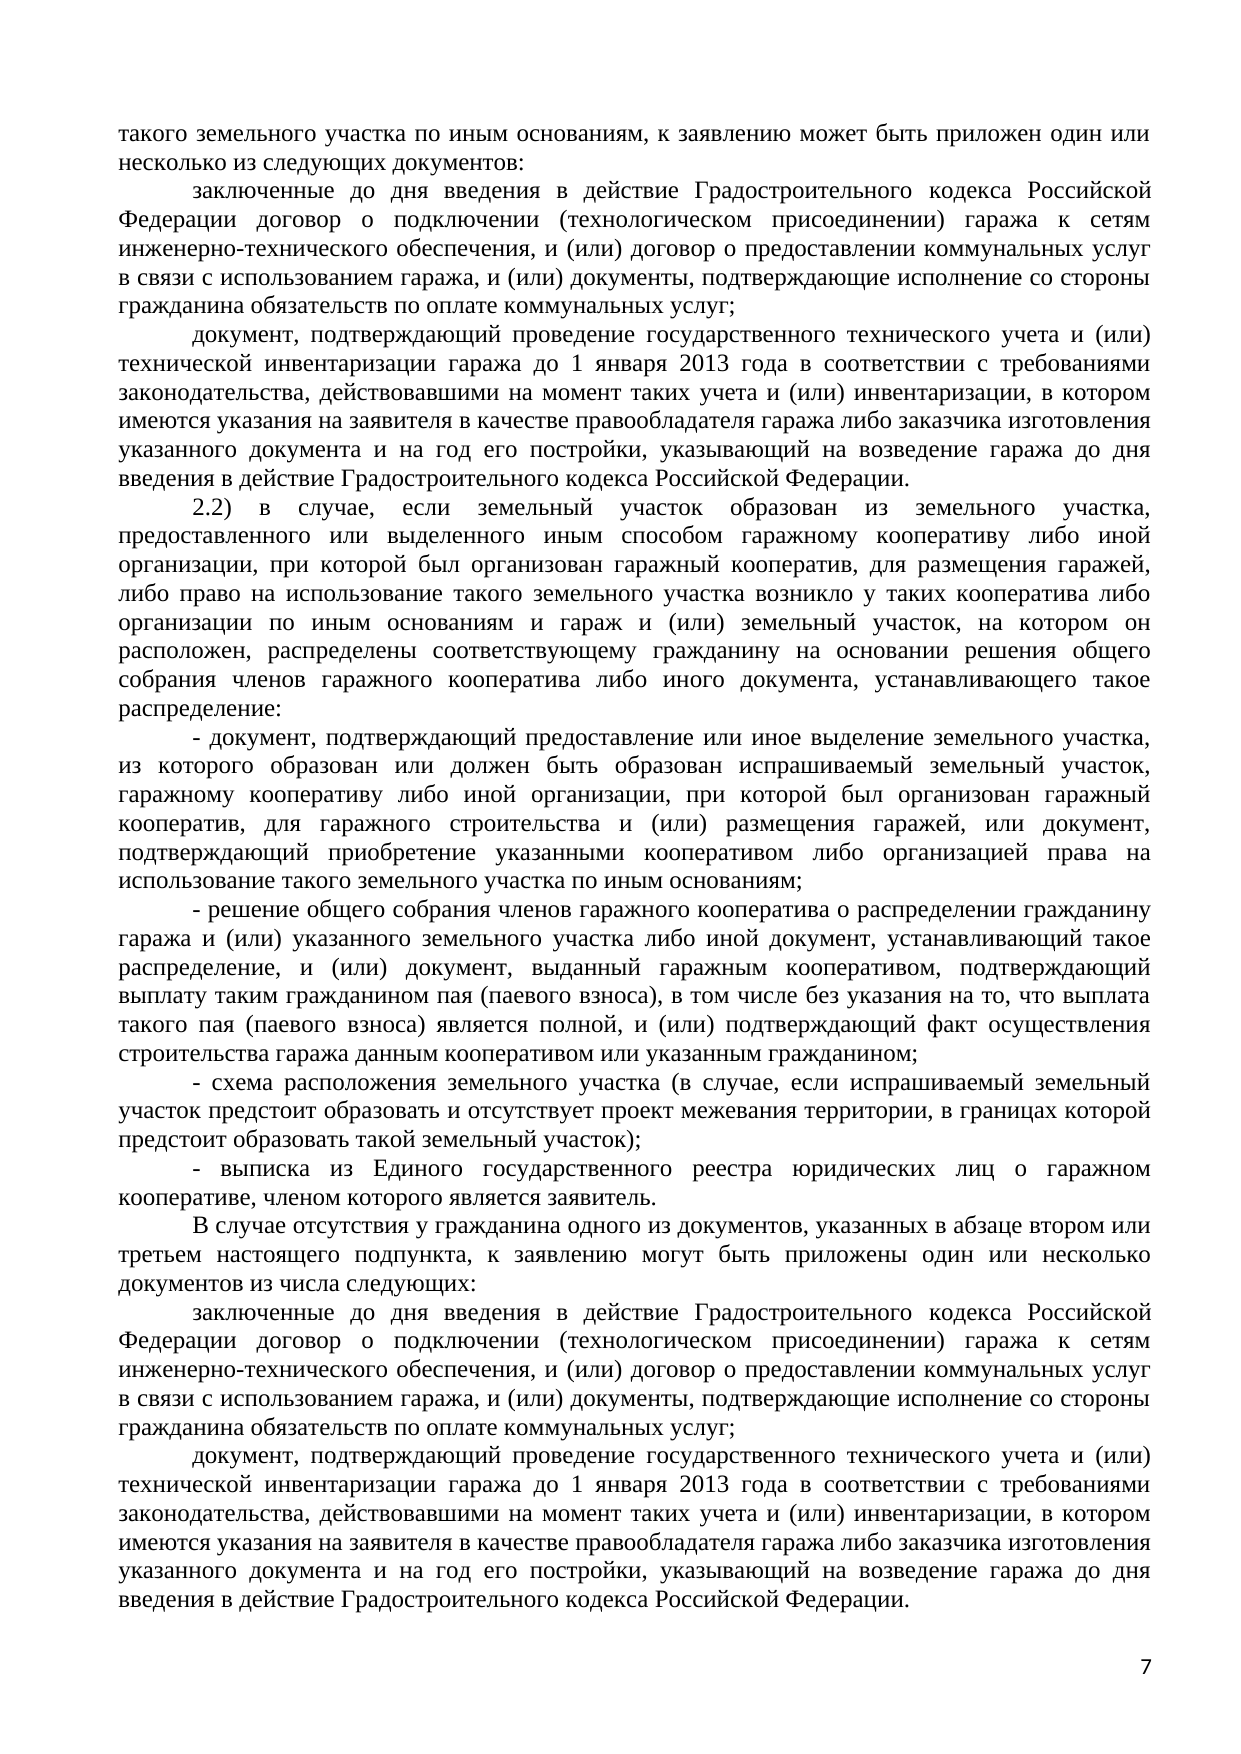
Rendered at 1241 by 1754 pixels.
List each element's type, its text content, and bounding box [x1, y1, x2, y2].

text заключенные до дня введения в действие Градостроительного кодекса Российской Федерации договор о подключении (технологическом присоединении) гаража к сетям инженерно-технического обеспечения, и (или) договор о предоставлении коммунальных услуг в связи с использованием гаража, и (или) документы, подтверждающие исполнение со стороны гражданина обязательств по оплате коммунальных услуг; [118, 176, 1152, 319]
text - выписка из Единого государственного реестра юридических лиц о гаражном кооперативе, членом которого является заявитель. [118, 1153, 1152, 1211]
text - схема расположения земельного участка (в случае, если испрашиваемый земельный участок предстоит образовать и отсутствует проект межевания территории, в границах которой предстоит образовать такой земельный участок); [118, 1067, 1152, 1153]
text - решение общего собрания членов гаражного кооператива о распределении гражданину гаража и (или) указанного земельного участка либо иной документ, устанавливающий такое распределение, и (или) документ, выданный гаражным кооперативом, подтверждающий выплату таким гражданином пая (паевого взноса), в том числе без указания на то, что выплата такого пая (паевого взноса) является полной, и (или) подтверждающий факт осуществления строительства гаража данным кооперативом или указанным гражданином; [118, 894, 1152, 1067]
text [118, 118, 1152, 176]
text документ, подтверждающий проведение государственного технического учета и (или) технической инвентаризации гаража до 1 января 2013 года в соответствии с требованиями законодательства, действовавшими на момент таких учета и (или) инвентаризации, в котором имеются указания на заявителя в качестве правообладателя гаража либо заказчика изготовления указанного документа и на год его постройки, указывающий на возведение гаража до дня введения в действие Градостроительного кодекса Российской Федерации. [118, 1441, 1152, 1613]
text заключенные до дня введения в действие Градостроительного кодекса Российской Федерации договор о подключении (технологическом присоединении) гаража к сетям инженерно-технического обеспечения, и (или) договор о предоставлении коммунальных услуг в связи с использованием гаража, и (или) документы, подтверждающие исполнение со стороны гражданина обязательств по оплате коммунальных услуг; [118, 1297, 1152, 1441]
text В случае отсутствия у гражданина одного из документов, указанных в абзаце втором или третьем настоящего подпункта, к заявлению могут быть приложены один или несколько документов из числа следующих: [118, 1211, 1152, 1297]
text - документ, подтверждающий предоставление или иное выделение земельного участка, из которого образован или должен быть образован испрашиваемый земельный участок, гаражному кооперативу либо иной организации, при которой был организован гаражный кооператив, для гаражного строительства и (или) размещения гаражей, или документ, подтверждающий приобретение указанными кооперативом либо организацией права на использование такого земельного участка по иным основаниям; [118, 722, 1152, 894]
text документ, подтверждающий проведение государственного технического учета и (или) технической инвентаризации гаража до 1 января 2013 года в соответствии с требованиями законодательства, действовавшими на момент таких учета и (или) инвентаризации, в котором имеются указания на заявителя в качестве правообладателя гаража либо заказчика изготовления указанного документа и на год его постройки, указывающий на возведение гаража до дня введения в действие Градостроительного кодекса Российской Федерации. [118, 319, 1152, 492]
text 2.2) в случае, если земельный участок образован из земельного участка, предоставленного или выделенного иным способом гаражному кооперативу либо иной организации, при которой был организован гаражный кооператив, для размещения гаражей, либо право на использование такого земельного участка возникло у таких кооператива либо организации по иным основаниям и гараж и (или) земельный участок, на котором он расположен, распределены соответствующему гражданину на основании решения общего собрания членов гаражного кооператива либо иного документа, устанавливающего такое распределение: [118, 492, 1152, 722]
